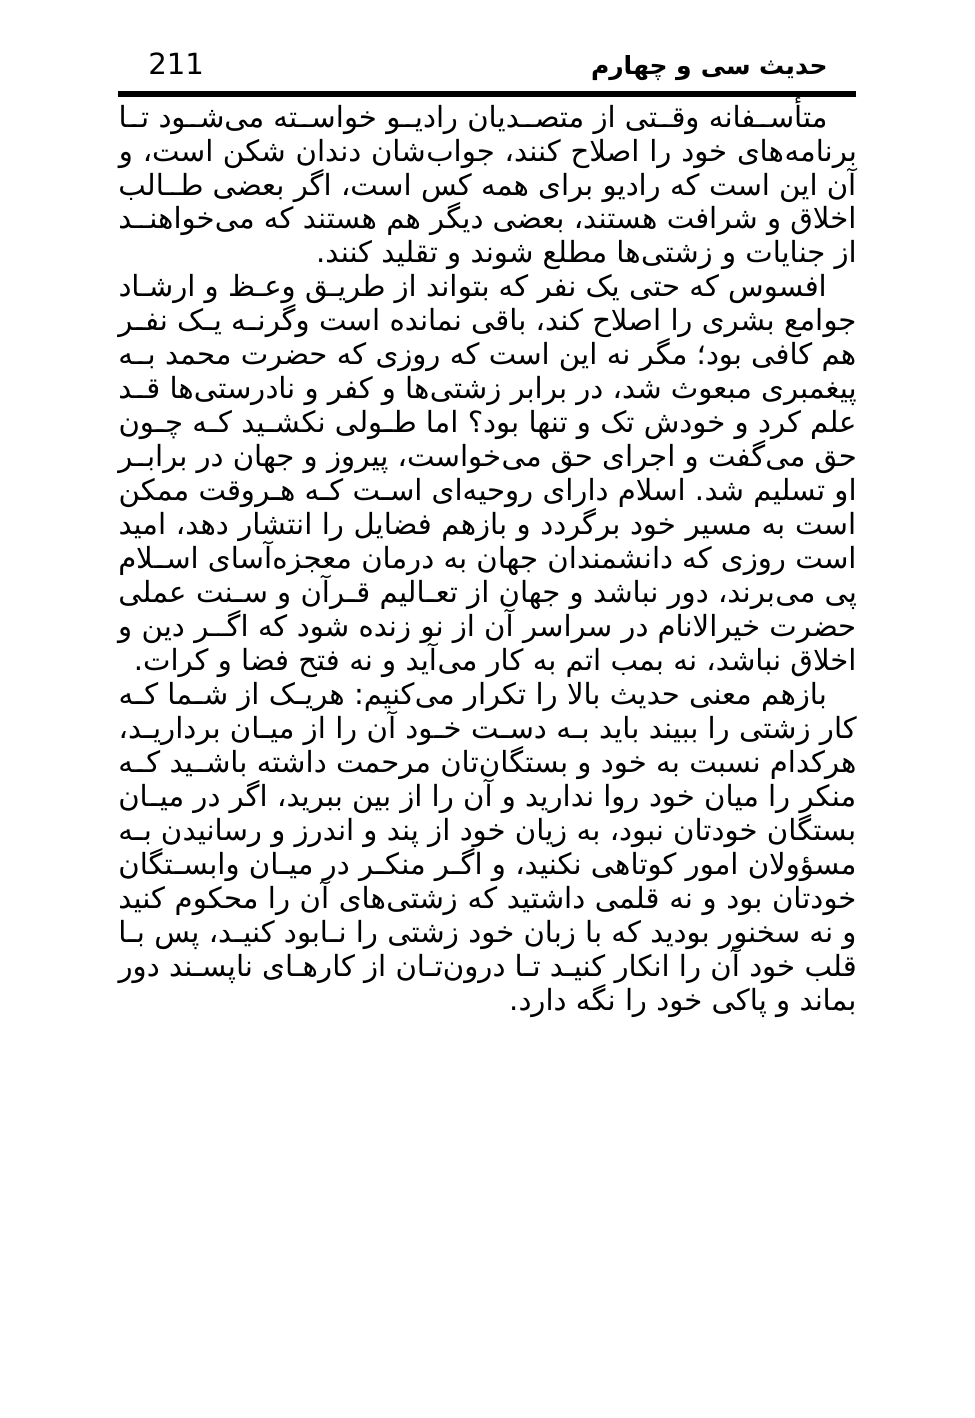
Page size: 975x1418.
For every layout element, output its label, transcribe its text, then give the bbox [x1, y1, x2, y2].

text بازهم معنی حدیث بالا را تکرار می‌کنیم: هریک از شما که کار زشتی را ببیند باید به دست خود آن را از میان بردارید، هرکدام نسبت به خود و بستگان‌تان مرحمت داشته باشید که منکر را میان خود روا ندارید و آن را از بین ببرید، اگر در میان بستگان خودتان نبود، به زیان خود از پند و اندرز و رسانیدن به مسؤولان امور کوتاهی نکنید، و اگر منکر در میان وابستگان خودتان بود و نه قلمی داشتید که زشتی‌های آن را محکوم کنید و نه سخنور بودید که با زبان خود زشتی را نابود کنید، پس با قلب خود آن را انکار کنید تا درون‌تان از کارهای ناپسند دور بماند و پاکی خود را نگه دارد. [118, 677, 857, 1017]
text افسوس که حتی یک نفر که بتواند از طریق وعظ و ارشاد جوامع بشری را اصلاح کند، باقی نمانده است وگرنه یک نفر هم کافی بود؛ مگر نه این است که روزی که حضرت محمد به پیغمبری مبعوث شد، در برابر زشتی‌ها و کفر و نادرستی‌ها قد علم کرد و خودش تک و تنها بود؟ اما طولی نکشید که چون حق می‌گفت و اجرای حق می‌خواست، پیروز و جهان در برابر او تسلیم شد. اسلام دارای روحیه‌ای است که هروقت ممکن است به مسیر خود برگردد و بازهم فضایل را انتشار دهد، امید است روزی که دانشمندان جهان به درمان معجزه‌آسای اسلام پی می‌برند، دور نباشد و جهان از تعالیم قرآن و سنت عملی حضرت خیرالانام در سراسر آن از نو زنده شود که اگر دین و اخلاق نباشد، نه بمب اتم به کار می‌آید و نه فتح فضا و کرات. [118, 270, 857, 677]
text متأسفانه وقتی از متصدیان رادیو خواسته می‌شود تا برنامه‌های خود را اصلاح کنند، جواب‌شان دندان شکن است، و آن این است که رادیو برای همه کس است، اگر بعضی طالب اخلاق و شرافت هستند، بعضی دیگر هم هستند که می‌خواهند از جنایات و زشتی‌ها مطلع شوند و تقلید کنند. [118, 100, 857, 270]
